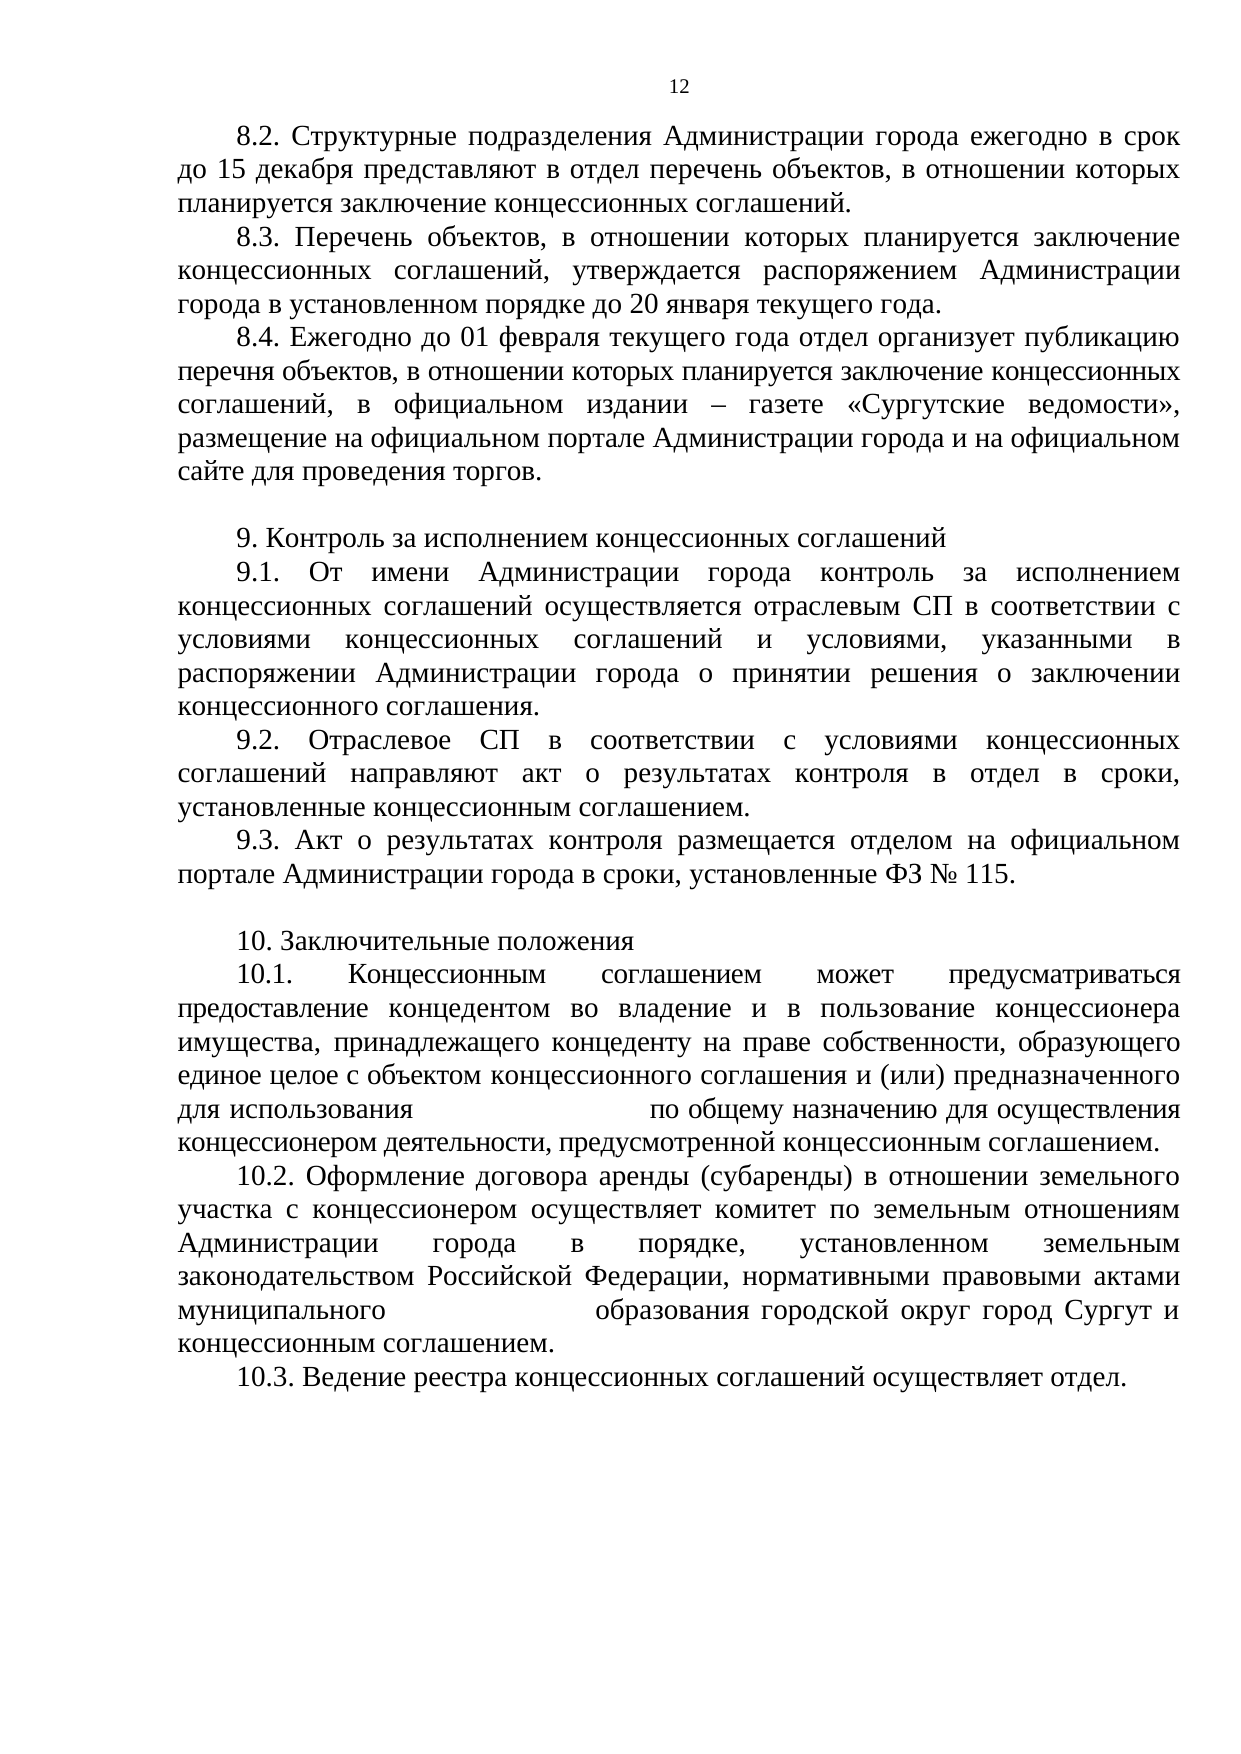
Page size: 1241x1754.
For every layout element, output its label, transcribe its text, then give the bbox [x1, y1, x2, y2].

text 10.1. Концессионным соглашением может предусматриваться предоставление концедентом во владение и в пользование концессионера имущества, принадлежащего концеденту на праве собственности, образующего единое целое с объектом концессионного соглашения и (или) предназначенного для использования по общему назначению для осуществления концессионером деятельности, предусмотренной концессионным соглашением. [177, 957, 1181, 1158]
text 8.3. Перечень объектов, в отношении которых планируется заключение концессионных соглашений, утверждается распоряжением Администрации города в установленном порядке до 20 января текущего года. [177, 219, 1181, 319]
text 9. Контроль за исполнением концессионных соглашений [177, 521, 1181, 554]
text 10.2. Оформление договора аренды (субаренды) в отношении земельного участка с концессионером осуществляет комитет по земельным отношениям Администрации города в порядке, установленном земельным законодательством Российской Федерации, нормативными правовыми актами муниципального образования городской округ город Сургут и концессионным соглашением. [177, 1158, 1181, 1359]
text 9.1. От имени Администрации города контроль за исполнением концессионных соглашений осуществляется отраслевым СП в соответствии с условиями концессионных соглашений и условиями, указанными в распоряжении Администрации города о принятии решения о заключении концессионного соглашения. [177, 554, 1181, 722]
text 8.2. Структурные подразделения Администрации города ежегодно в срок до 15 декабря представляют в отдел перечень объектов, в отношении которых планируется заключение концессионных соглашений. [177, 118, 1181, 219]
text 8.4. Ежегодно до 01 февраля текущего года отдел организует публикацию перечня объектов, в отношении которых планируется заключение концессионных соглашений, в официальном издании ‒ газете «Сургутские ведомости», размещение на официальном портале Администрации города и на официальном сайте для проведения торгов. [177, 319, 1181, 487]
text 10.3. Ведение реестра концессионных соглашений осуществляет отдел. [177, 1359, 1181, 1393]
text 9.2. Отраслевое СП в соответствии с условиями концессионных соглашений направляют акт о результатах контроля в отдел в сроки, установленные концессионным соглашением. [177, 722, 1181, 822]
text 9.3. Акт о результатах контроля размещается отделом на официальном портале Администрации города в сроки, установленные ФЗ № 115. [177, 822, 1181, 889]
text 10. Заключительные положения [177, 923, 1181, 957]
